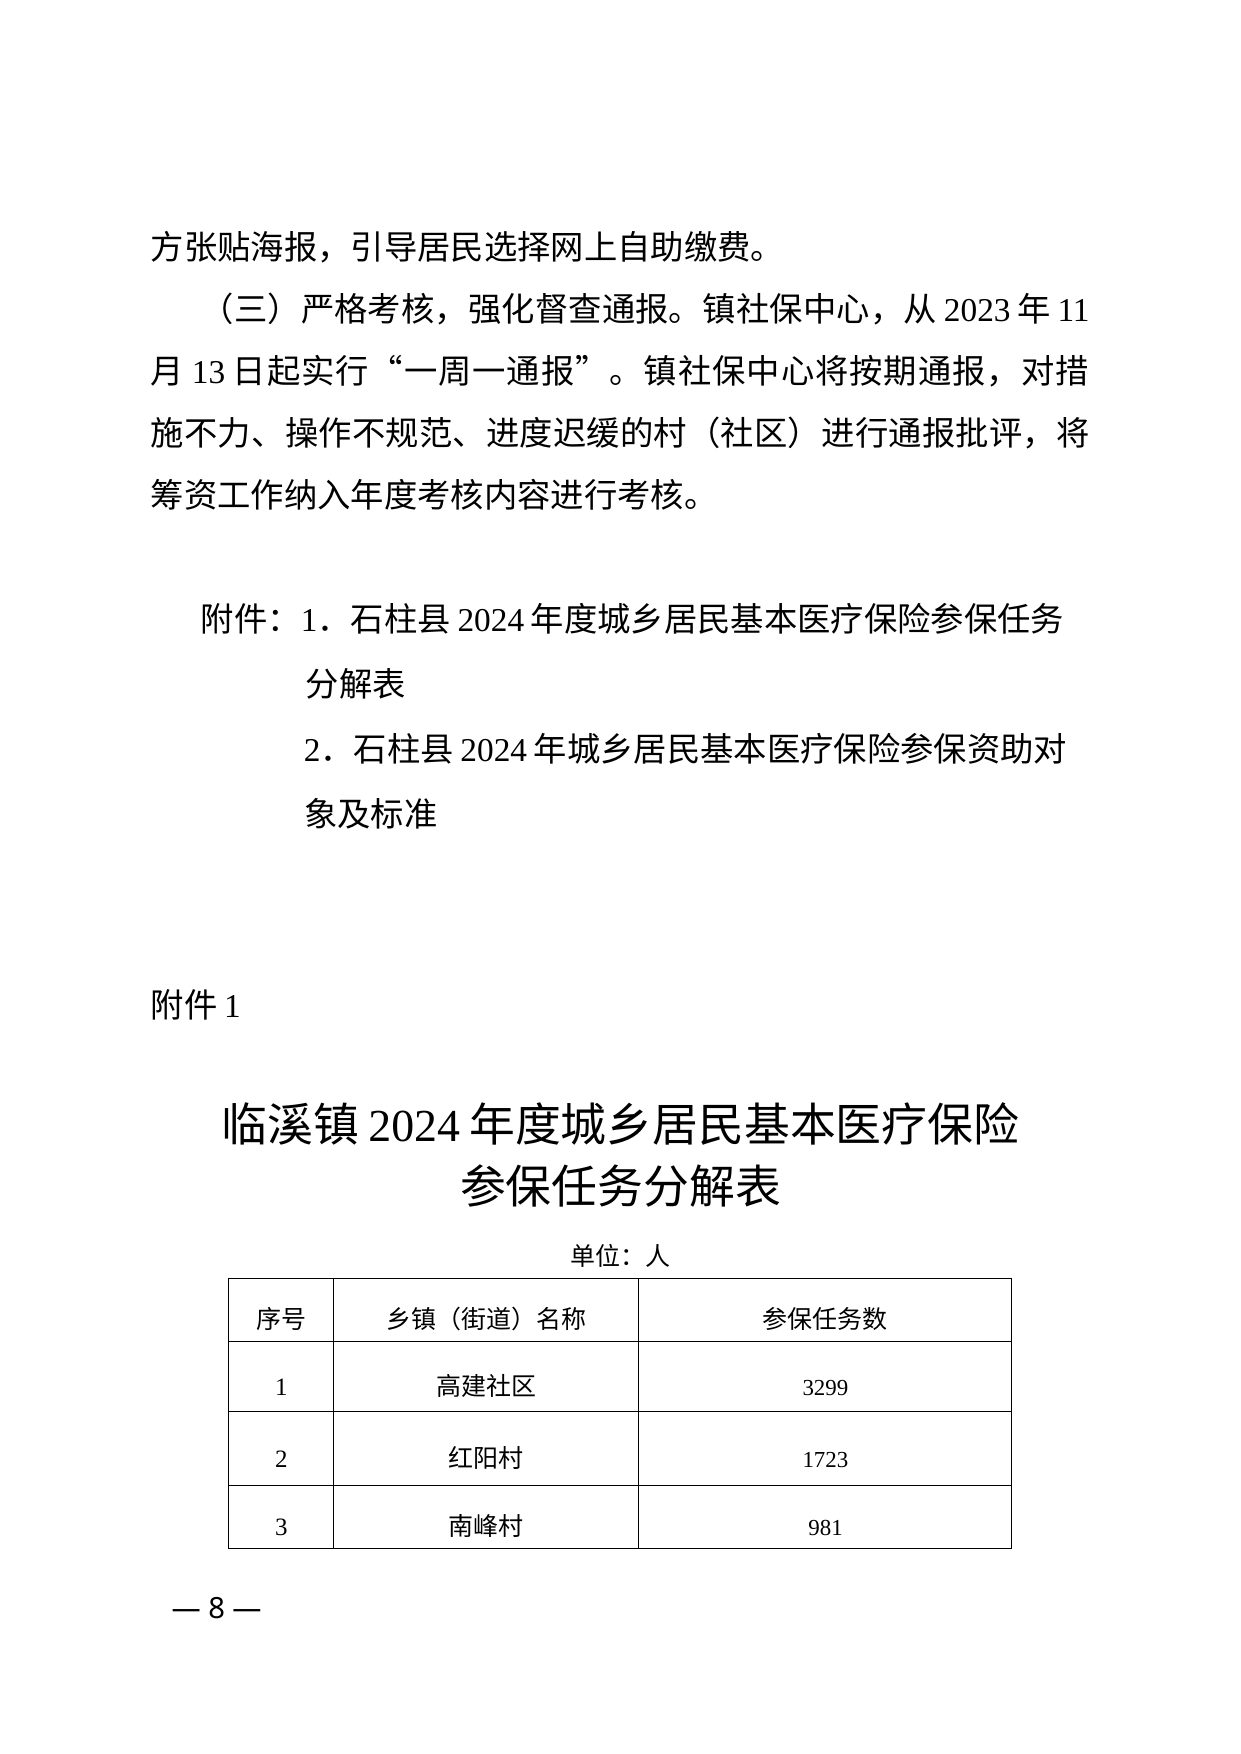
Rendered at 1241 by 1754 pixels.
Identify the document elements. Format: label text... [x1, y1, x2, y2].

table_header 参保任务数 [639, 1279, 1011, 1341]
table_header 序号 [229, 1279, 333, 1341]
text 附件1 [151, 968, 1089, 1030]
table_cell 1723 [639, 1412, 1011, 1485]
text （三）严格考核，强化督查通报。镇社保中心，从2023年11月13日起实行“一周一通报”。镇社保中心将按期通报，对措施不力、操作不规范、进度迟缓的村（社区）进行通报批评，将筹资工作纳入年度考核内容进行考核。 [151, 272, 1089, 519]
text 单位：人 [151, 1216, 1089, 1278]
table_cell 红阳村 [334, 1412, 638, 1485]
text 分解表 [151, 649, 1089, 714]
text 参保任务分解表 [151, 1154, 1089, 1216]
text 象及标准 [151, 779, 1089, 844]
table_cell 981 [639, 1486, 1011, 1548]
table_header 乡镇（街道）名称 [334, 1279, 638, 1341]
text 临溪镇2024年度城乡居民基本医疗保险 [151, 1092, 1089, 1154]
text 附件：1．石柱县2024年度城乡居民基本医疗保险参保任务 [151, 584, 1089, 649]
table_cell 2 [229, 1412, 333, 1485]
table_cell 南峰村 [334, 1486, 638, 1548]
table_cell 3299 [639, 1342, 1011, 1411]
table_cell 1 [229, 1342, 333, 1411]
text 2．石柱县2024年城乡居民基本医疗保险参保资助对 [151, 714, 1089, 779]
table_cell 高建社区 [334, 1342, 638, 1411]
table_cell 3 [229, 1486, 333, 1548]
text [151, 210, 1089, 272]
